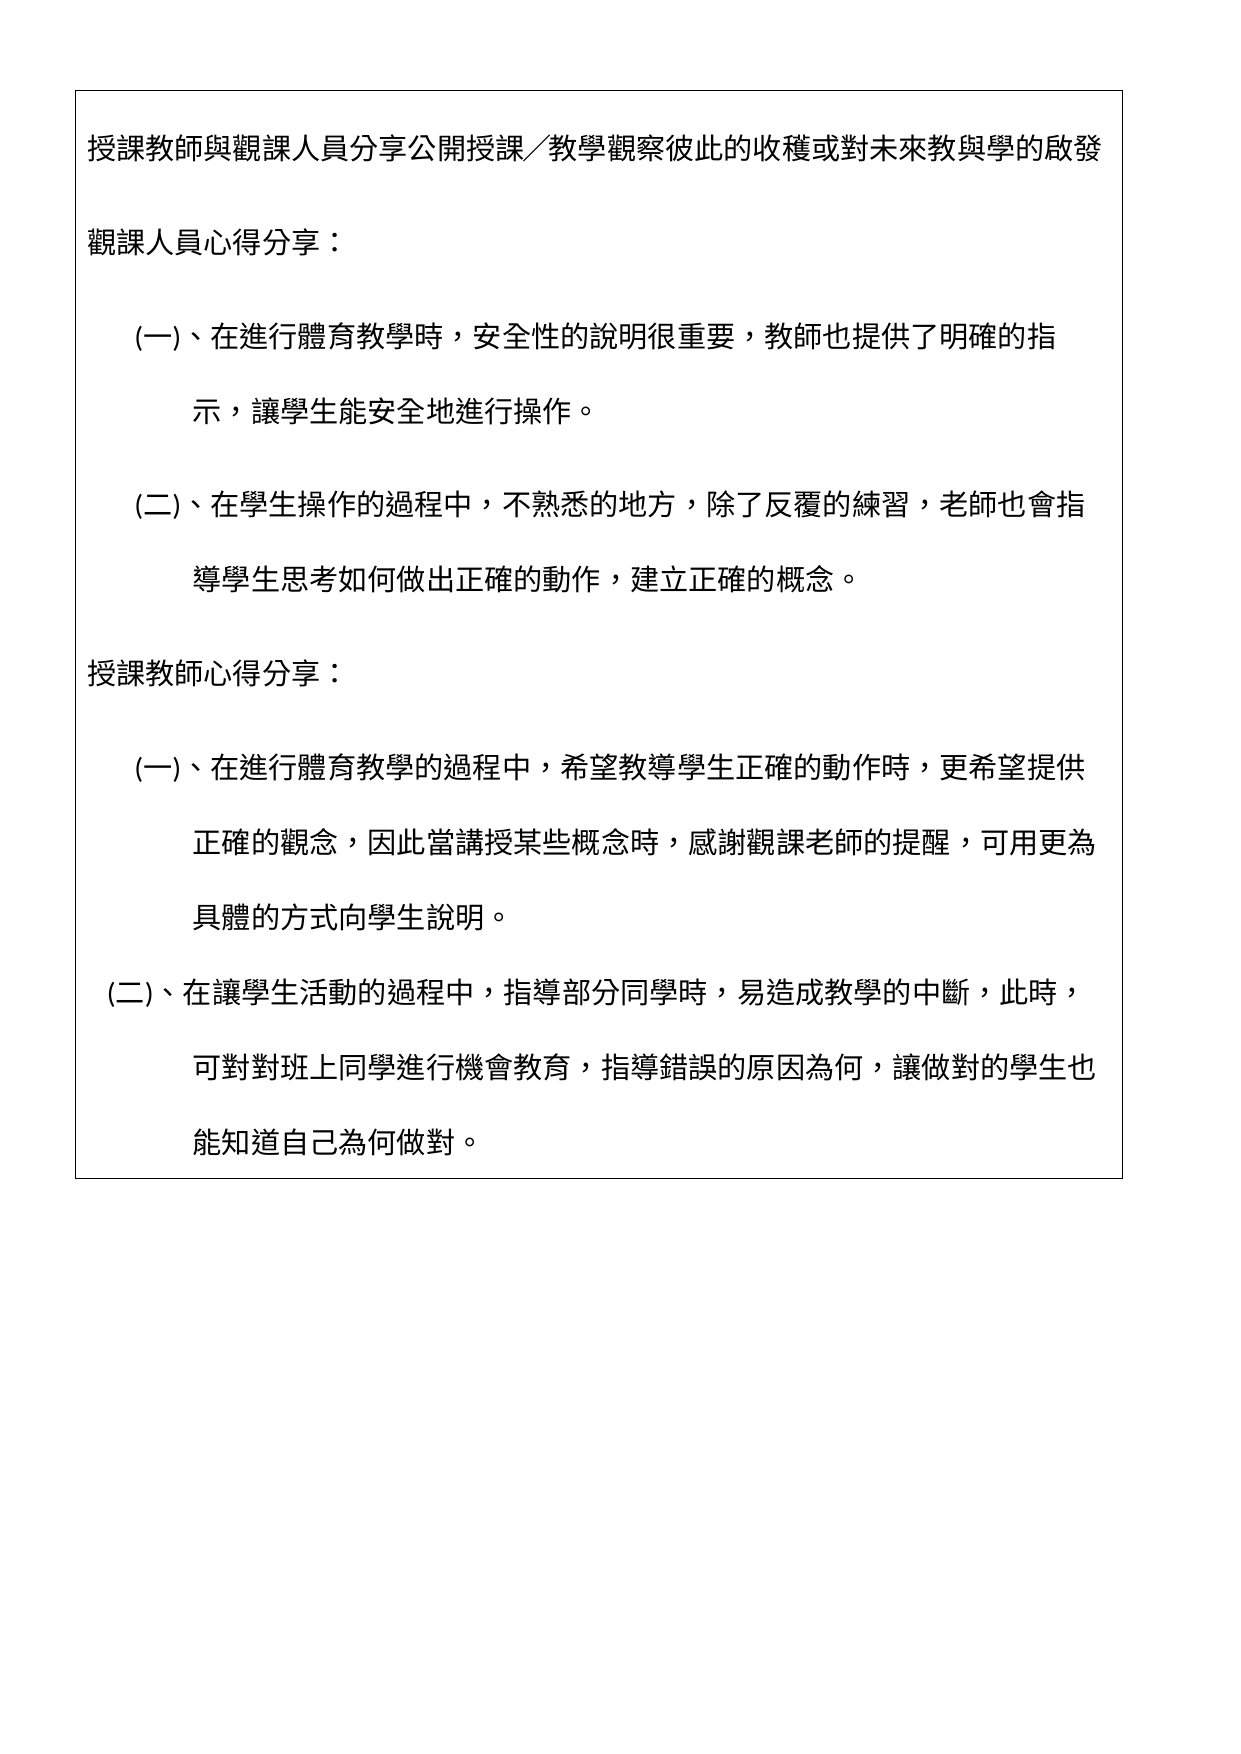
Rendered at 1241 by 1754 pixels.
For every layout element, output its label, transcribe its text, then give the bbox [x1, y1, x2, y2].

table_header 授課教師與觀課人員分享公開授課∕教學觀察彼此的收穫或對未來教與學的啟發 觀課人員心得分享： (一)、在進行體育教學時，安全性的說明很重要，教師也提供了明確的指示，讓學生能安全地進行操作。 (二)、在學生操作的過程中，不熟悉的地方，除了反覆的練習，老師也會指導學生思考如何做出正確的動作，建立正確的概念。 授課教師心得分享： (一)、在進行體育教學的過程中，希望教導學生正確的動作時，更希望提供正確的觀念，因此當講授某些概念時，感謝觀課老師的提醒，可用更為具體的方式向學生說明。 (二)、在讓學生活動的過程中，指導部分同學時，易造成教學的中斷，此時，可對對班上同學進行機會教育，指導錯誤的原因為何，讓做對的學生也能知道自己為何做對。 [76, 91, 1122, 1178]
